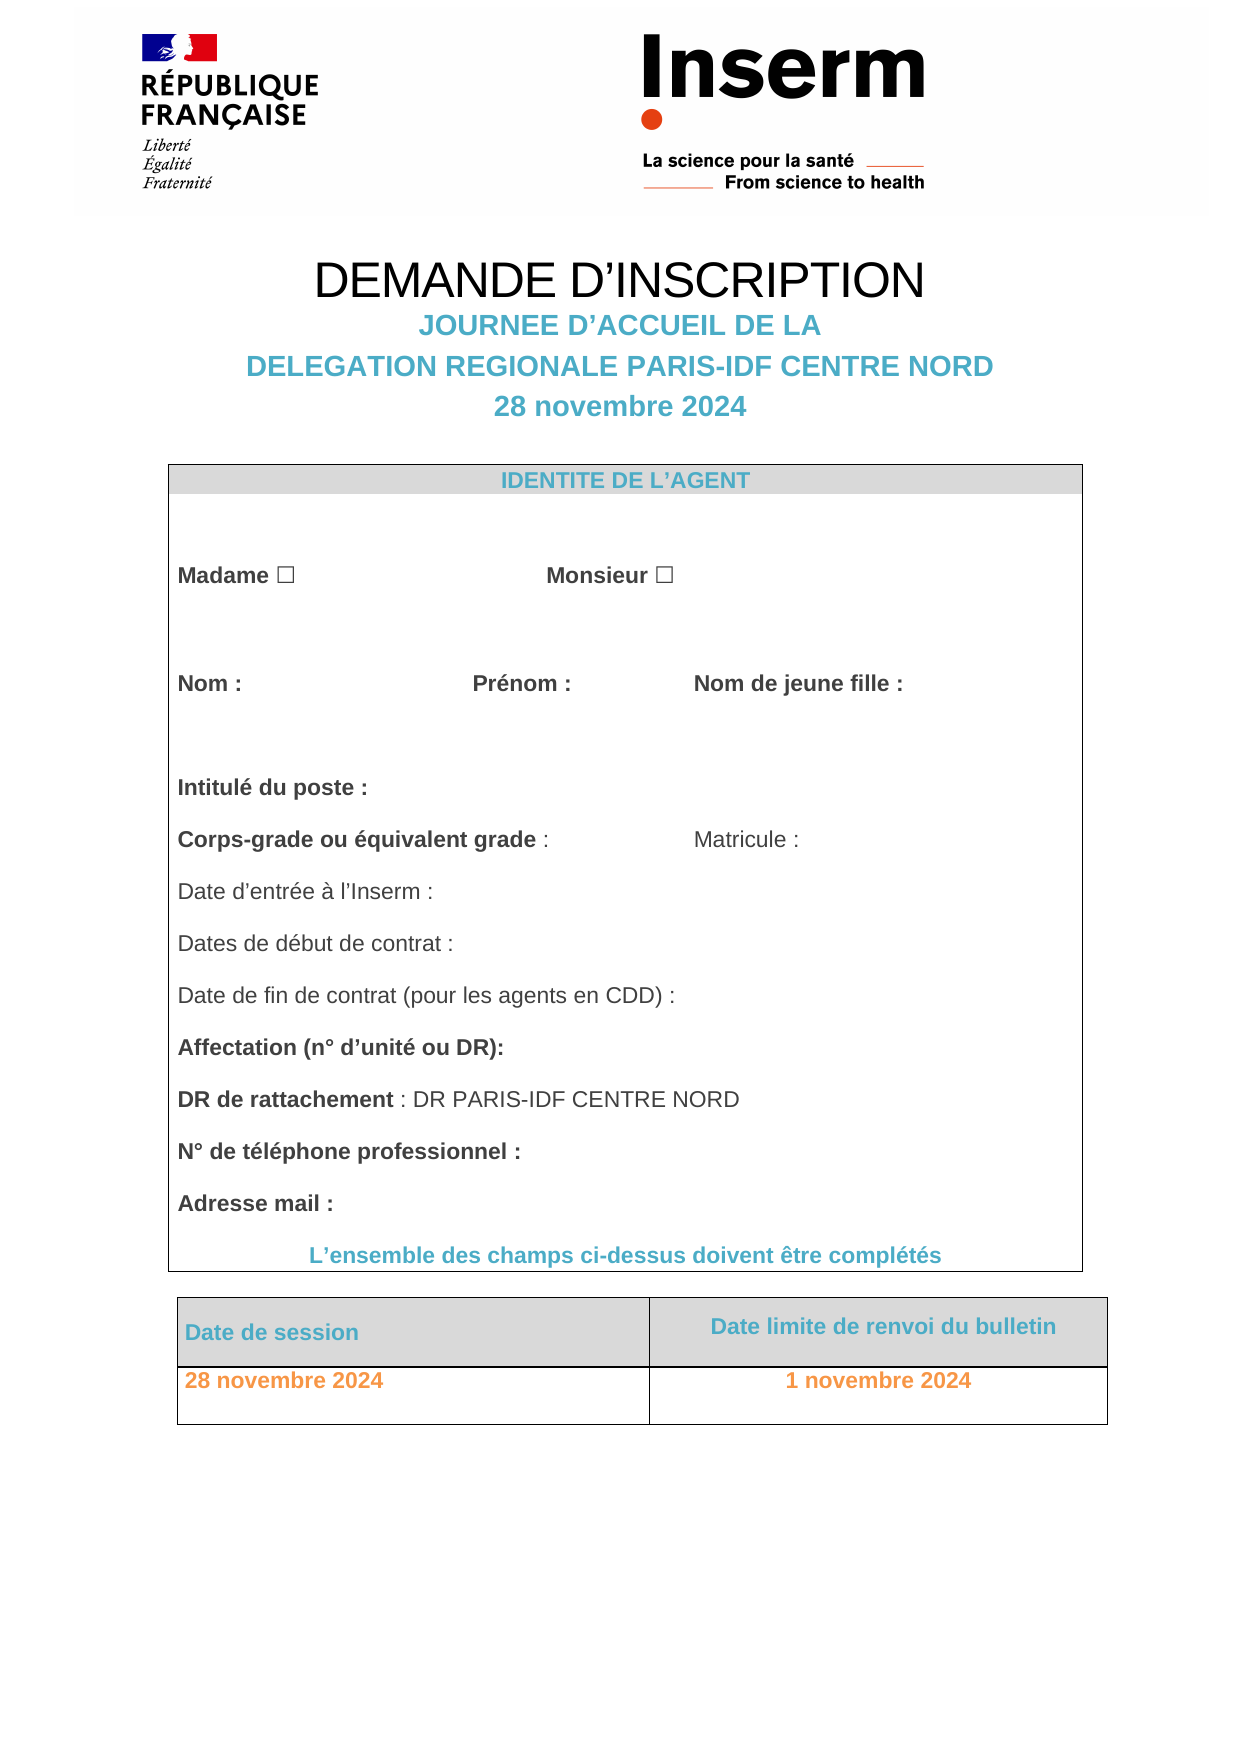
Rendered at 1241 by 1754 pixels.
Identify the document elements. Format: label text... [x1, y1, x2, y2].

title DEMANDE D’INSCRIPTION [177, 251, 1063, 308]
table_cell 28 novembre 2024 [178, 1368, 649, 1424]
text Corps-grade ou équivalent grade : Matricule : [169, 823, 1082, 853]
text DELEGATION REGIONALE PARIS-IDF CENTRE NORD [177, 348, 1063, 382]
table_header Date de session [178, 1298, 649, 1366]
text Dates de début de contrat : [169, 927, 1082, 957]
text Madame Monsieur [169, 556, 1082, 590]
text 28 novembre 2024 [177, 389, 1063, 422]
text Date de fin de contrat (pour les agents en CDD) : [169, 979, 1082, 1008]
text Date d’entrée à l’Inserm : [169, 875, 1082, 904]
text L’ensemble des champs ci-dessus doivent être complétés [169, 1239, 1082, 1271]
table_header Date limite de renvoi du bulletin [650, 1298, 1107, 1366]
text Nom : Prénom : Nom de jeune fille : [169, 667, 1082, 697]
text IDENTITE DE L’AGENT [169, 465, 1082, 494]
text JOURNEE D’ACCUEIL DE LA [177, 308, 1063, 342]
text DR de rattachement : DR PARIS-IDF CENTRE NORD [169, 1083, 1082, 1112]
text Affectation (n° d’unité ou DR): [169, 1031, 1082, 1061]
table_cell 1 novembre 2024 [650, 1368, 1107, 1424]
text N° de téléphone professionnel : [169, 1135, 1082, 1164]
text Intitulé du poste : [169, 771, 1082, 801]
text Adresse mail : [169, 1187, 1082, 1216]
